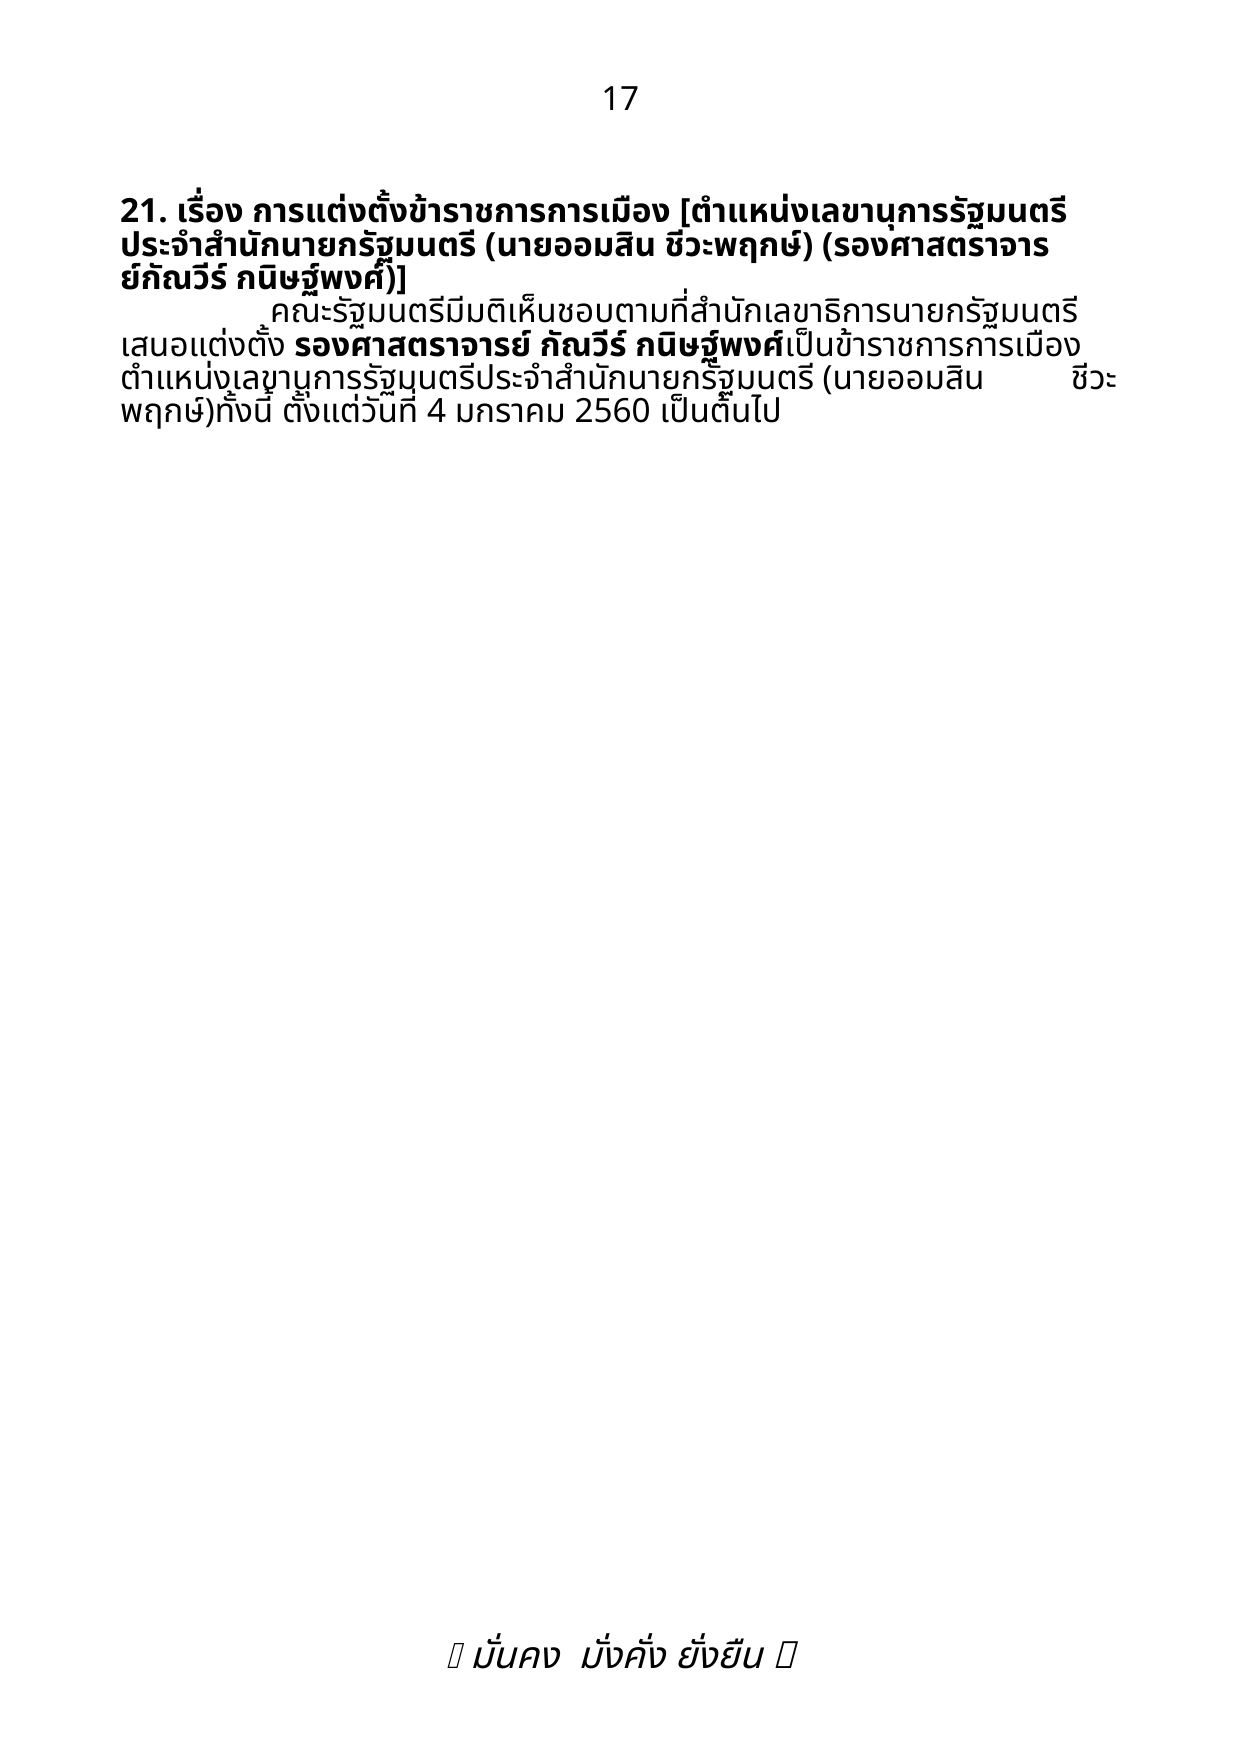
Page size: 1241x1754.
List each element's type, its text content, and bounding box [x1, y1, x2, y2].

text คณะรัฐมนตรีมีมติเห็นชอบตามที่สำนักเลขาธิการนายกรัฐมนตรีเสนอแต่งตั้ง รองศาสตราจารย์ กัณวีร์ กนิษฐ์พงศ์เป็นข้าราชการการเมือง ตำแหน่งเลขานุการรัฐมนตรีประจำสำนักนายกรัฐมนตรี (นายออมสิน ชีวะพฤกษ์)ทั้งนี้ ตั้งแต่วันที่ 4 มกราคม 2560 เป็นต้นไป [120, 296, 1120, 429]
text 21. เรื่อง การแต่งตั้งข้าราชการการเมือง [ตำแหน่งเลขานุการรัฐมนตรีประจำสำนักนายกรัฐมนตรี (นายออมสิน ชีวะพฤกษ์) (รองศาสตราจารย์กัณวีร์ กนิษฐ์พงศ์)] [120, 196, 1120, 296]
